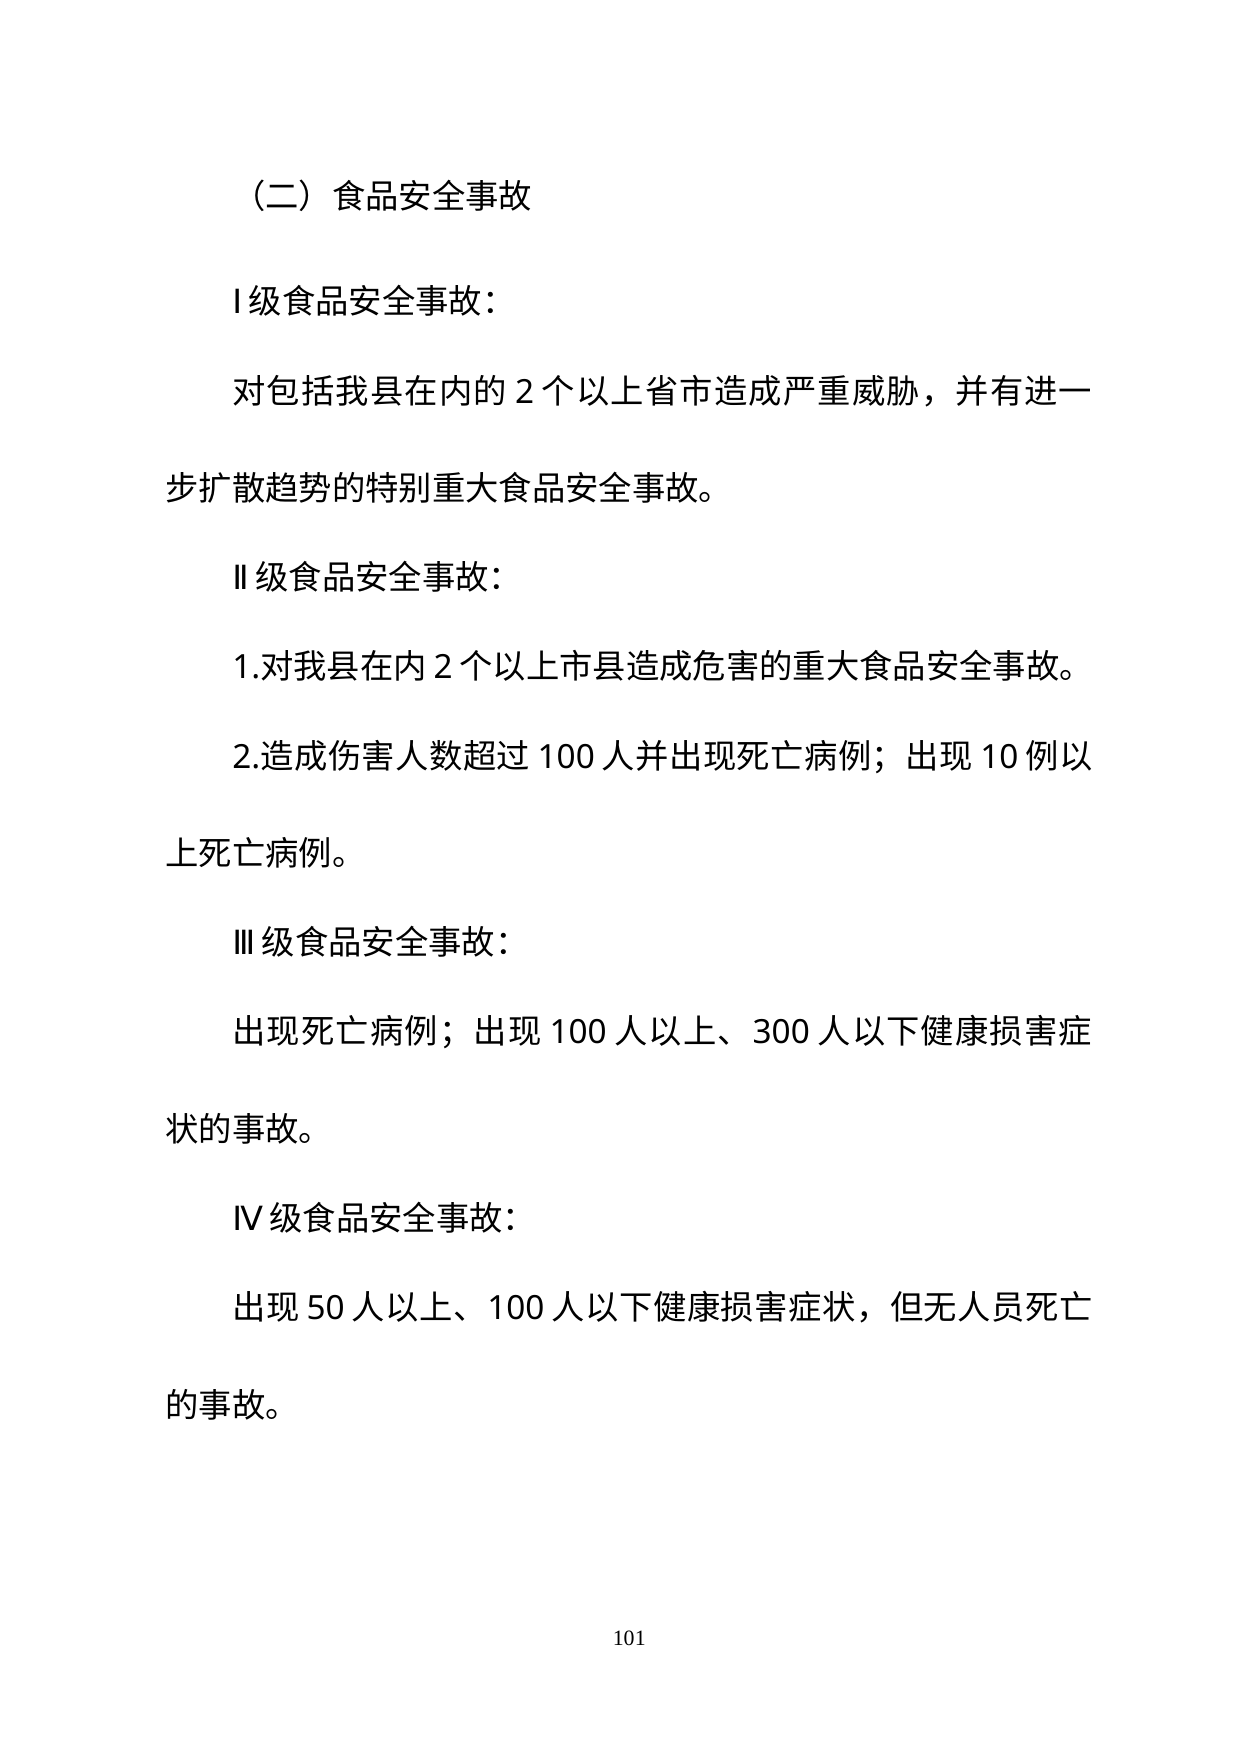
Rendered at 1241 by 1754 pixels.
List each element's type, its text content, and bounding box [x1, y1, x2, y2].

list Ⅱ级食品安全事故： [165, 543, 1093, 608]
list Ⅳ级食品安全事故： [165, 1183, 1093, 1248]
list 2.造成伤害人数超过100人并出现死亡病例；出现10例以上死亡病例。 [165, 721, 1093, 884]
list 出现死亡病例；出现100人以上、300人以下健康损害症状的事故。 [165, 997, 1093, 1159]
list Ⅰ级食品安全事故： [165, 267, 1093, 332]
subtitle （二）食品安全事故 [165, 162, 1093, 227]
list 出现50人以上、100人以下健康损害症状，但无人员死亡的事故。 [165, 1273, 1093, 1435]
list Ⅲ级食品安全事故： [165, 908, 1093, 973]
list 1.对我县在内2个以上市县造成危害的重大食品安全事故。 [165, 632, 1093, 697]
list 对包括我县在内的2个以上省市造成严重威胁，并有进一步扩散趋势的特别重大食品安全事故。 [165, 356, 1093, 519]
